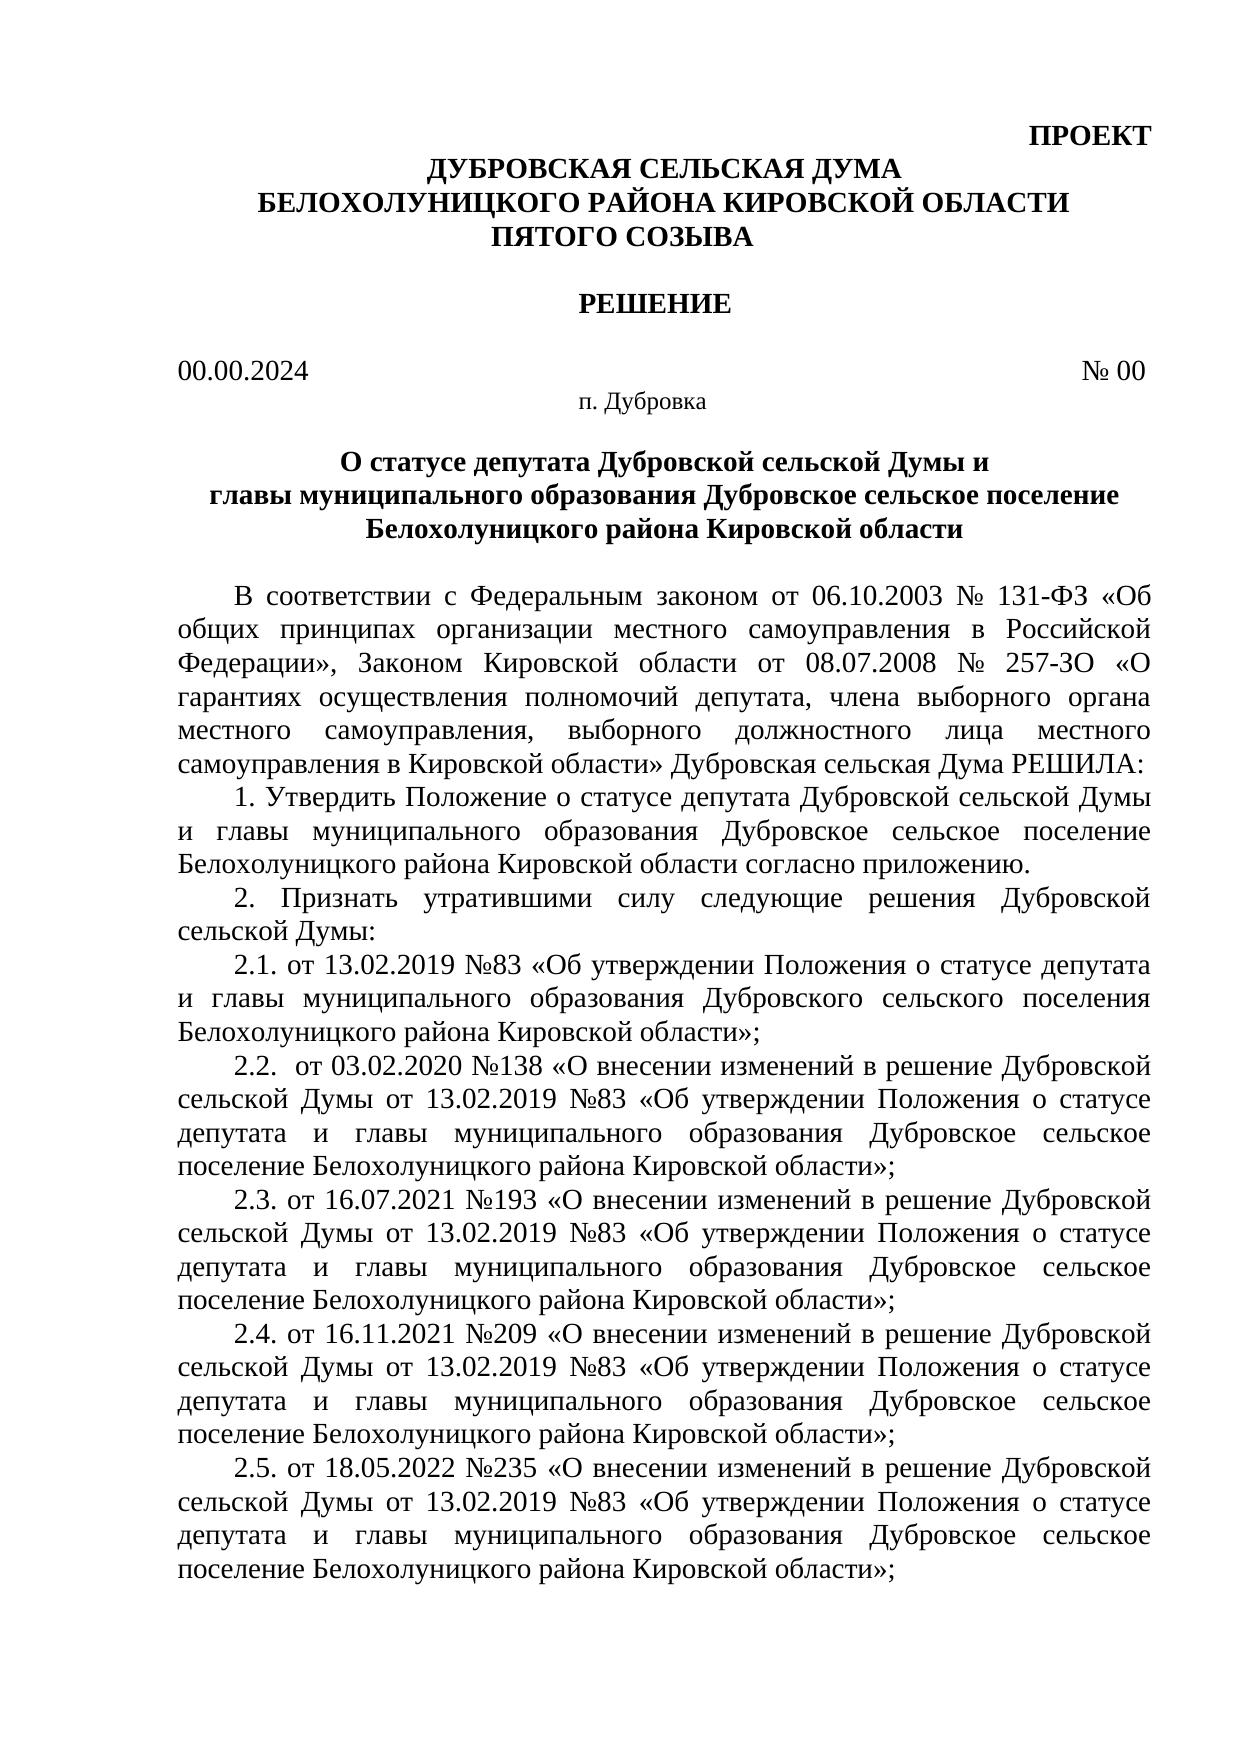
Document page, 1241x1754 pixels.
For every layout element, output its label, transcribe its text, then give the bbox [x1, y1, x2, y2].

text 1. Утвердить Положение о статусе депутата Дубровской сельской Думы и главы муниципального образования Дубровское сельское поселение Белохолуницкого района Кировской области согласно приложению. [177, 779, 1152, 880]
text 00.00.2024 № 00 [177, 353, 1152, 386]
text 2.2. от 03.02.2020 №138 «О внесении изменений в решение Дубровской сельской Думы от 13.02.2019 №83 «Об утверждении Положения о статусе депутата и главы муниципального образования Дубровское сельское поселение Белохолуницкого района Кировской области»; [177, 1048, 1152, 1182]
text 2.3. от 16.07.2021 №193 «О внесении изменений в решение Дубровской сельской Думы от 13.02.2019 №83 «Об утверждении Положения о статусе депутата и главы муниципального образования Дубровское сельское поселение Белохолуницкого района Кировской области»; [177, 1182, 1152, 1316]
text ПРОЕКТ [177, 118, 1152, 152]
text ДУБРОВСКАЯ СЕЛЬСКАЯ ДУМА [177, 152, 1152, 185]
text 2.4. от 16.11.2021 №209 «О внесении изменений в решение Дубровской сельской Думы от 13.02.2019 №83 «Об утверждении Положения о статусе депутата и главы муниципального образования Дубровское сельское поселение Белохолуницкого района Кировской области»; [177, 1316, 1152, 1450]
text БЕЛОХОЛУНИЦКОГО РАЙОНА КИРОВСКОЙ ОБЛАСТИ [177, 185, 1152, 219]
text О статусе депутата Дубровской сельской Думы и [177, 444, 1152, 477]
text 2.1. от 13.02.2019 №83 «Об утверждении Положения о статусе депутата и главы муниципального образования Дубровского сельского поселения Белохолуницкого района Кировской области»; [177, 947, 1152, 1048]
text 2. Признать утратившими силу следующие решения Дубровской сельской Думы: [177, 880, 1152, 947]
text В соответствии с Федеральным законом от 06.10.2003 № 131-ФЗ «Об общих принципах организации местного самоуправления в Российской Федерации», Законом Кировской области от 08.07.2008 № 257-ЗО «О гарантиях осуществления полномочий депутата, члена выборного органа местного самоуправления, выборного должностного лица местного самоуправления в Кировской области» Дубровская сельская Дума РЕШИЛА: [177, 578, 1152, 779]
text 2.5. от 18.05.2022 №235 «О внесении изменений в решение Дубровской сельской Думы от 13.02.2019 №83 «Об утверждении Положения о статусе депутата и главы муниципального образования Дубровское сельское поселение Белохолуницкого района Кировской области»; [177, 1450, 1152, 1584]
text ПЯТОГО СОЗЫВА [177, 219, 1152, 252]
text РЕШЕНИЕ [177, 286, 1152, 319]
text п. Дубровка [177, 386, 1152, 415]
text главы муниципального образования Дубровское сельское поселение Белохолуницкого района Кировской области [177, 477, 1152, 544]
